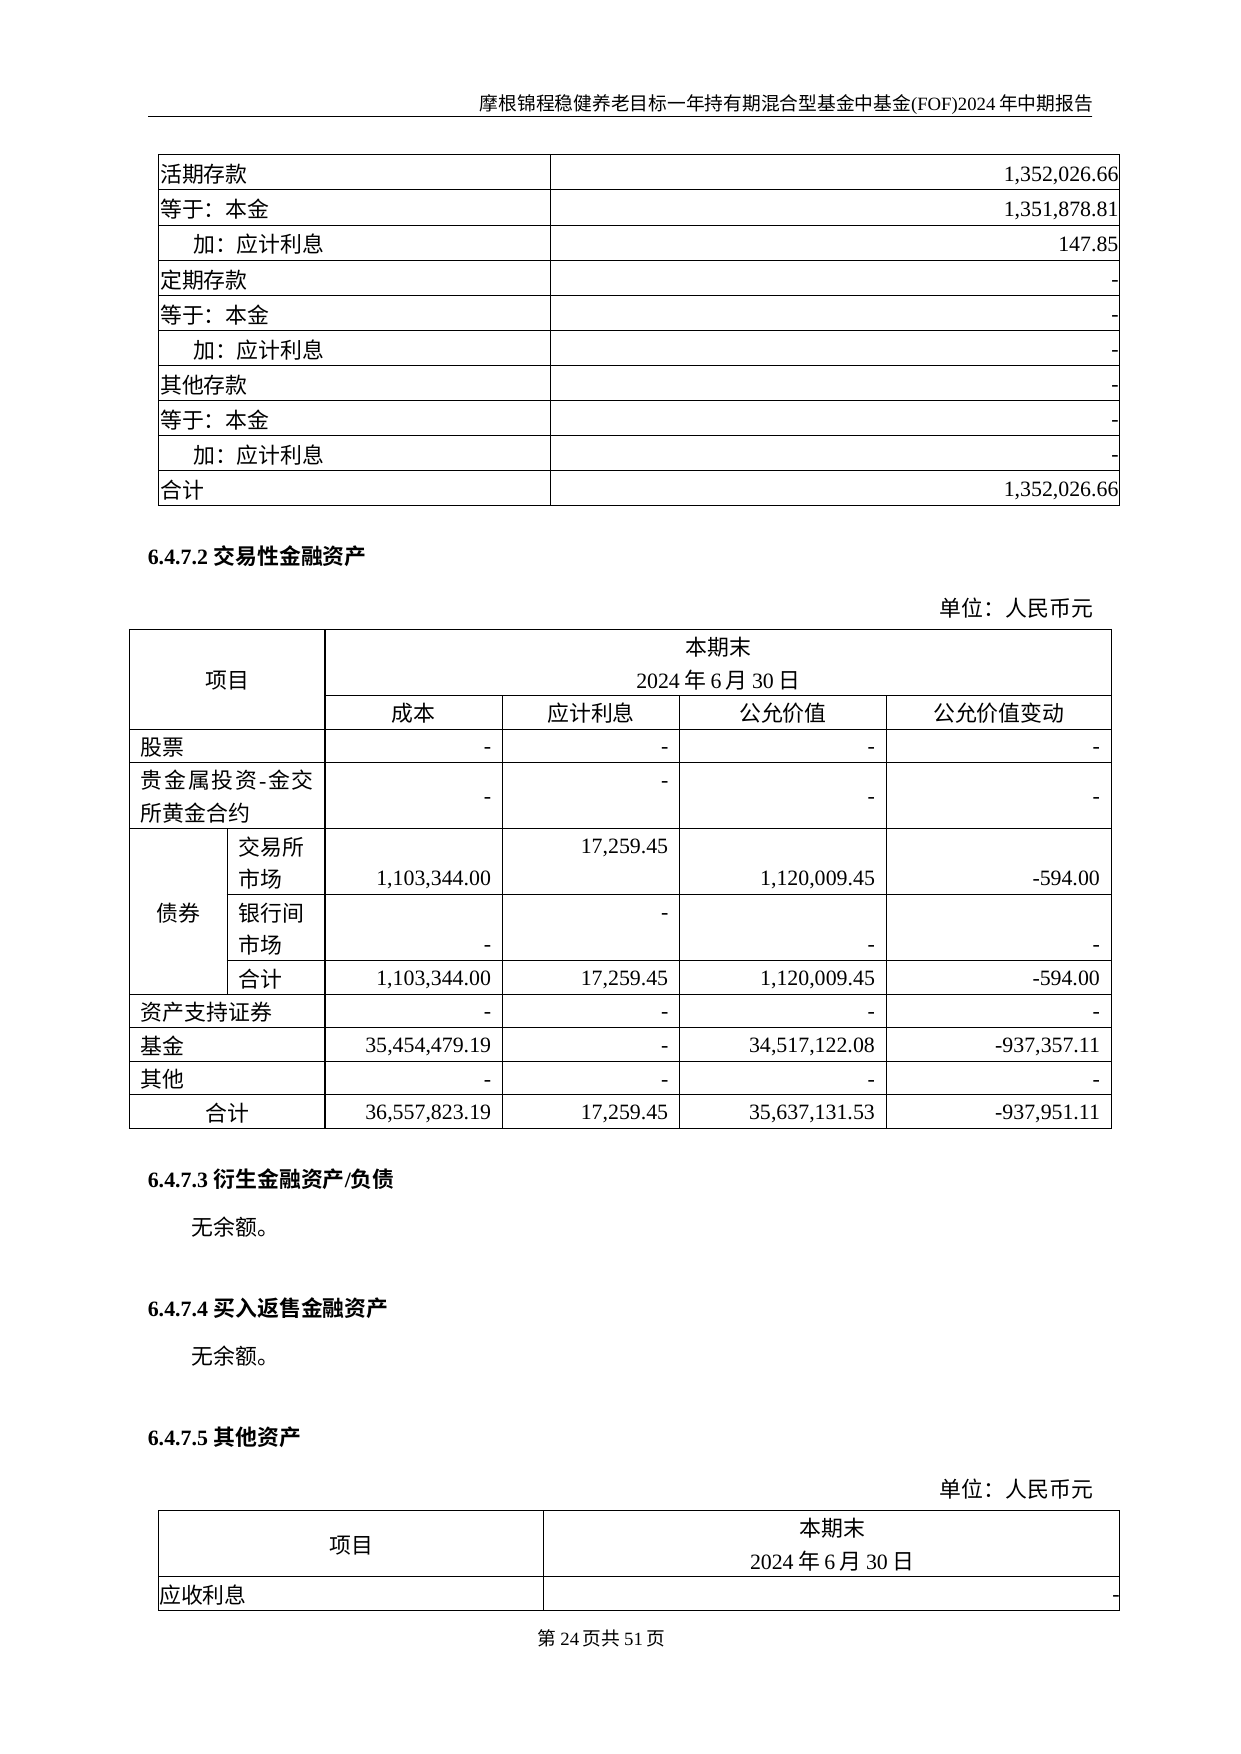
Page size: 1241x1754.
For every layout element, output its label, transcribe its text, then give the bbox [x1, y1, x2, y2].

text 6.4.7.3 衍生金融资产/负债 [148, 1161, 1092, 1194]
table_cell 加：应计利息 [159, 436, 550, 470]
table_cell 应收利息 [159, 1577, 543, 1610]
table_cell 1,351,878.81 [551, 190, 1119, 224]
table_cell 贵金属投资-金交所黄金合约 [130, 763, 324, 828]
table_cell 17,259.45 [503, 1095, 679, 1128]
table_cell -594.00 [887, 829, 1111, 894]
text 6.4.7.4 买入返售金融资产 [148, 1291, 1092, 1323]
table_cell - [680, 1062, 886, 1094]
table_cell 交易所市场 [228, 829, 324, 894]
table_header 本期末 2024年6月30日 [326, 630, 1111, 695]
table_header 本期末 2024年6月30日 [544, 1511, 1119, 1576]
table_cell - [887, 895, 1111, 960]
table_header 项目 [159, 1511, 543, 1576]
table_cell - [680, 730, 886, 762]
table_cell 合计 [228, 961, 324, 994]
table_cell 等于：本金 [159, 190, 550, 224]
table_cell - [551, 261, 1119, 295]
table_cell 公允价值 [680, 696, 886, 728]
table_cell - [503, 995, 679, 1027]
table_cell - [680, 895, 886, 960]
table_cell - [326, 1062, 502, 1094]
table_cell 股票 [130, 730, 324, 762]
table_cell 36,557,823.19 [326, 1095, 502, 1128]
table_cell - [887, 730, 1111, 762]
table_cell - [680, 995, 886, 1027]
table_cell 等于：本金 [159, 401, 550, 435]
table_cell 34,517,122.08 [680, 1028, 886, 1061]
table_cell - [551, 436, 1119, 470]
table_cell 147.85 [551, 226, 1119, 259]
text 单位：人民币元 [149, 590, 1092, 623]
table_cell 活期存款 [159, 155, 550, 189]
table_cell 35,454,479.19 [326, 1028, 502, 1061]
table_cell - [551, 331, 1119, 365]
table_cell 17,259.45 [503, 961, 679, 994]
table_cell 加：应计利息 [159, 226, 550, 259]
table_cell 17,259.45 [503, 829, 679, 894]
text 单位：人民币元 [149, 1471, 1092, 1504]
table_cell 成本 [326, 696, 502, 728]
table_cell 合计 [130, 1095, 324, 1128]
table_cell - [551, 401, 1119, 435]
text 6.4.7.2 交易性金融资产 [148, 539, 1092, 571]
text 无余额。 [148, 1339, 1092, 1371]
table_cell 银行间市场 [228, 895, 324, 960]
table_cell -594.00 [887, 961, 1111, 994]
table_cell - [887, 763, 1111, 828]
table_cell 应计利息 [503, 696, 679, 728]
table_cell 1,103,344.00 [326, 961, 502, 994]
table_cell 公允价值变动 [887, 696, 1111, 728]
table_cell - [887, 1062, 1111, 1094]
table_cell 等于：本金 [159, 296, 550, 330]
table_cell - [503, 895, 679, 960]
table_cell -937,951.11 [887, 1095, 1111, 1128]
table_cell 加：应计利息 [159, 331, 550, 365]
table_cell - [551, 296, 1119, 330]
text 6.4.7.5 其他资产 [148, 1420, 1092, 1452]
text 无余额。 [148, 1210, 1092, 1242]
table_cell - [503, 1028, 679, 1061]
table_cell 1,352,026.66 [551, 471, 1119, 505]
table_cell 1,120,009.45 [680, 829, 886, 894]
table_cell 基金 [130, 1028, 324, 1061]
table_cell -937,357.11 [887, 1028, 1111, 1061]
table_cell - [326, 763, 502, 828]
table_cell - [503, 763, 679, 828]
table_cell 债券 [130, 829, 227, 994]
table_cell - [326, 995, 502, 1027]
table_cell 1,120,009.45 [680, 961, 886, 994]
table_cell 1,103,344.00 [326, 829, 502, 894]
table_cell - [503, 1062, 679, 1094]
table_cell 资产支持证券 [130, 995, 324, 1027]
table_cell - [544, 1577, 1119, 1610]
table_cell 1,352,026.66 [551, 155, 1119, 189]
table_cell 合计 [159, 471, 550, 505]
table_cell - [326, 895, 502, 960]
table_cell 定期存款 [159, 261, 550, 295]
table_cell - [887, 995, 1111, 1027]
table_cell 35,637,131.53 [680, 1095, 886, 1128]
table_cell - [680, 763, 886, 828]
table_cell - [503, 730, 679, 762]
table_cell 其他 [130, 1062, 324, 1094]
table_cell 其他存款 [159, 366, 550, 400]
table_cell - [551, 366, 1119, 400]
table_header 项目 [130, 630, 324, 728]
table_cell - [326, 730, 502, 762]
